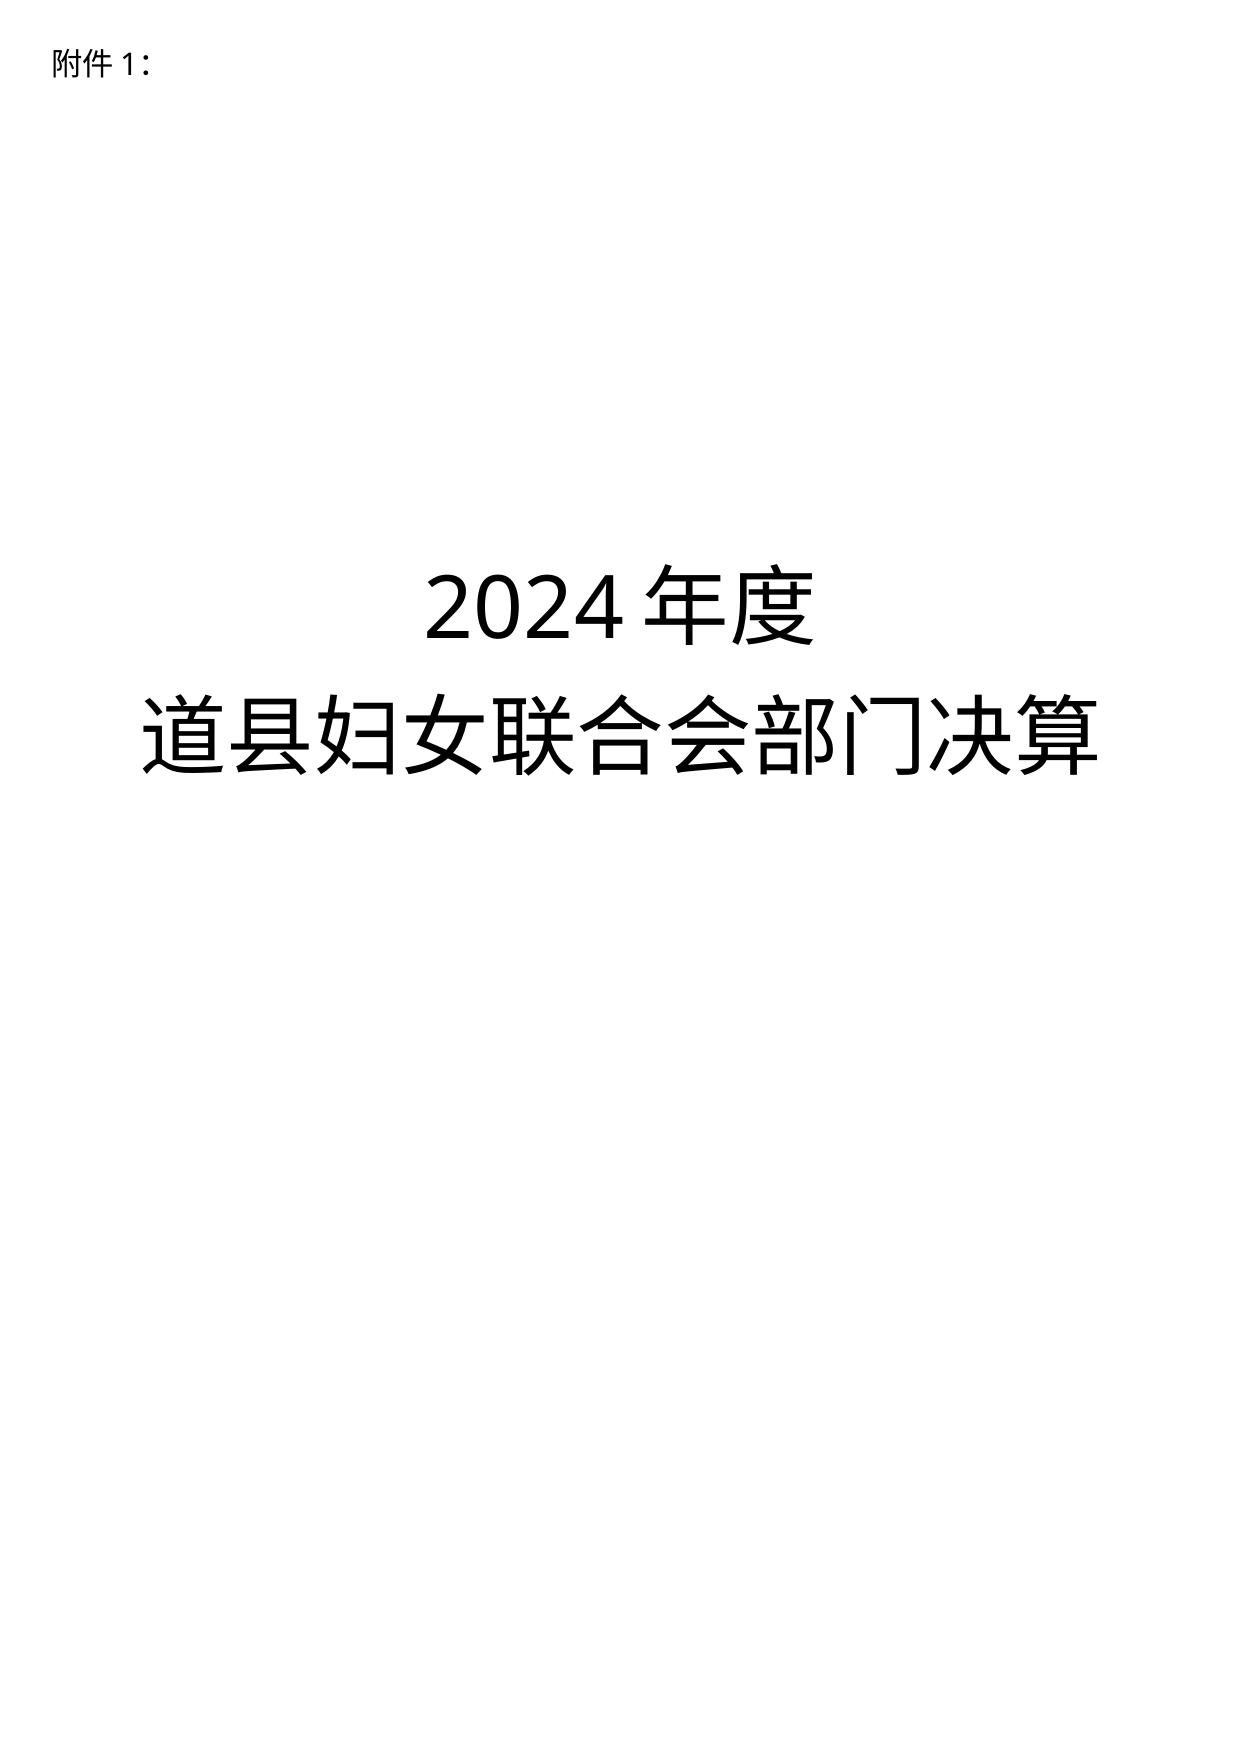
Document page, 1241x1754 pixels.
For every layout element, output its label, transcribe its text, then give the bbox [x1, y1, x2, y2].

text 2024年度 [75, 536, 1165, 666]
text 道县妇女联合会部门决算 [75, 666, 1165, 796]
